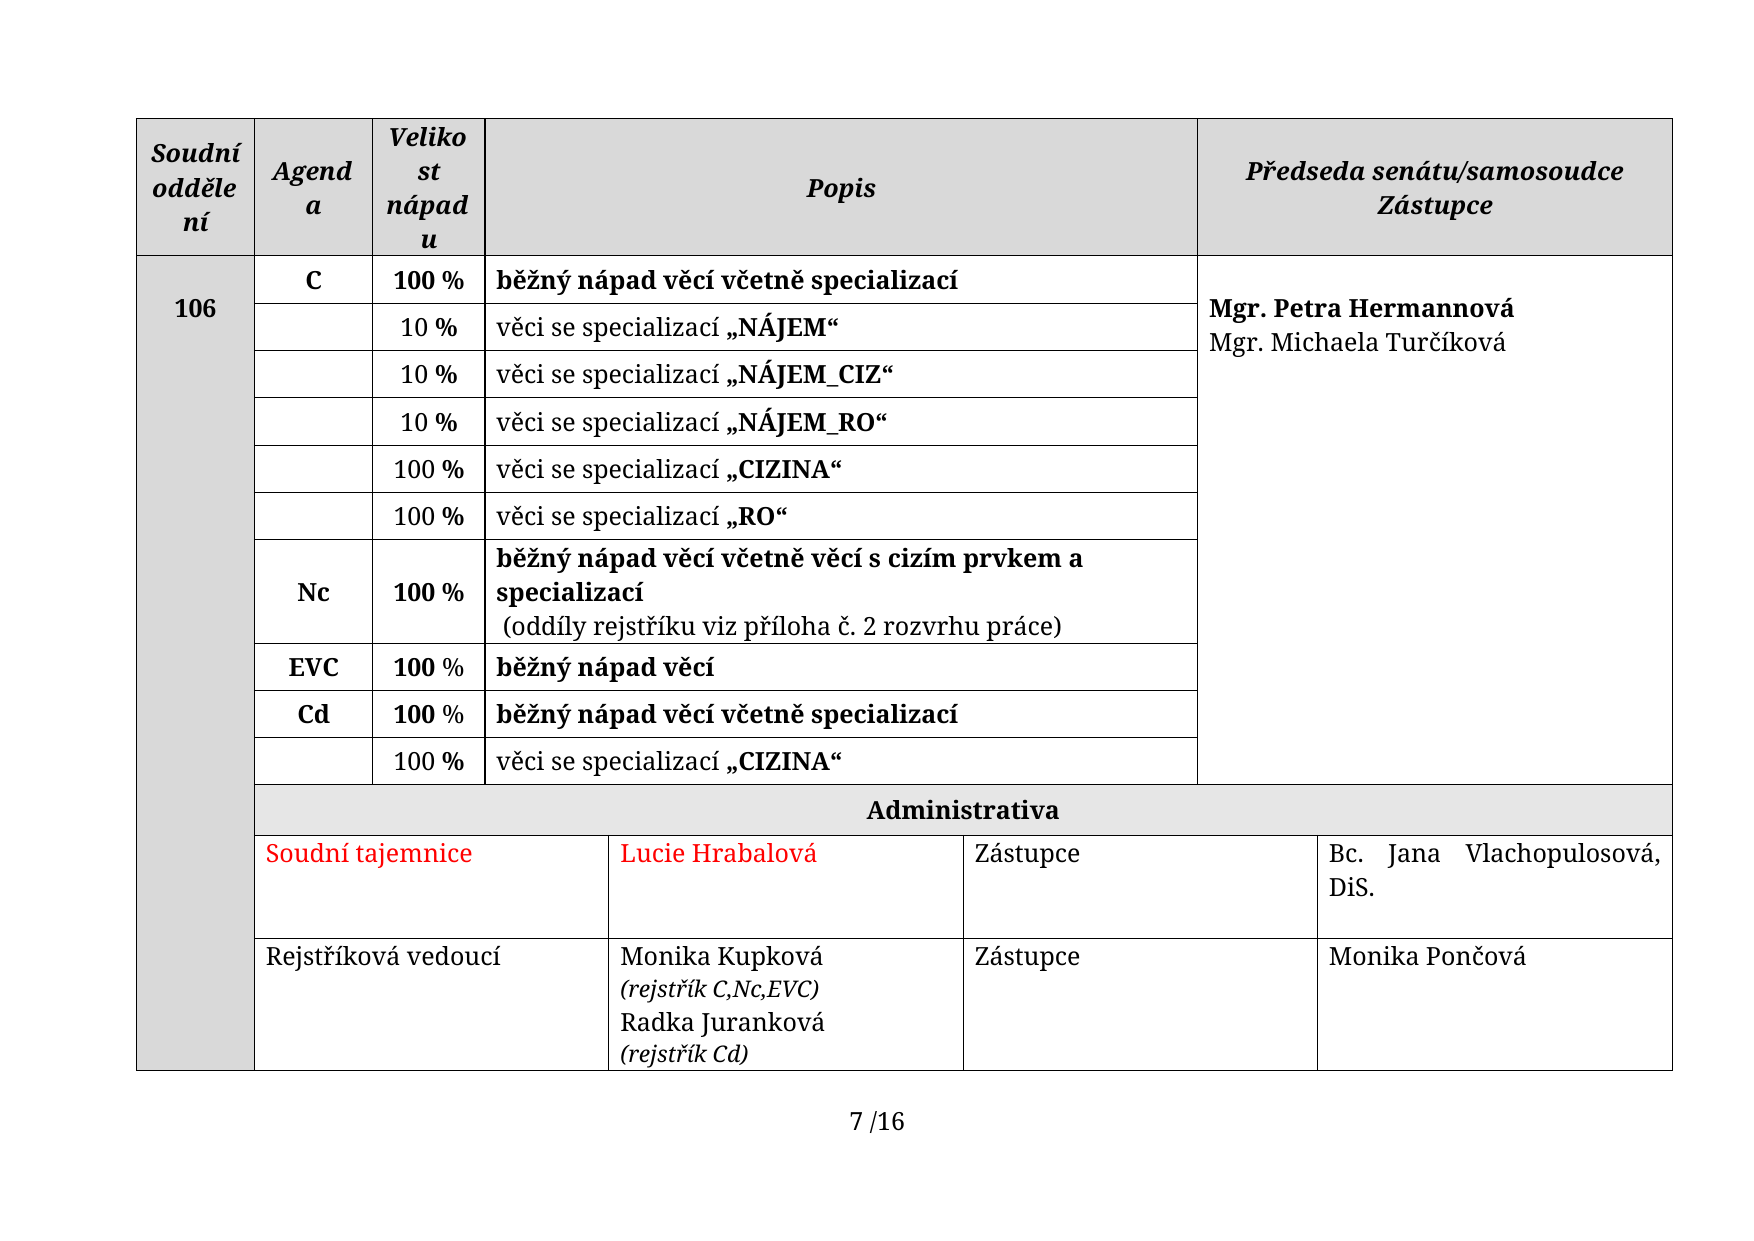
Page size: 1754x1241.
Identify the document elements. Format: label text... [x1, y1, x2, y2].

table_cell 10 % [373, 398, 484, 444]
table_cell 106 [137, 256, 254, 1070]
table_cell Administrativa [255, 785, 1672, 835]
table_cell 100 % [373, 493, 484, 539]
table_cell Monika Pončová [1318, 939, 1672, 1070]
table_header Agenda [255, 119, 372, 255]
table_cell EVC [255, 644, 372, 690]
table_cell Rejstříková vedoucí [255, 939, 608, 1070]
table_cell Zástupce [964, 836, 1317, 938]
table_cell věci se specializací „CIZINA“ [486, 738, 1197, 784]
table_cell věci se specializací „NÁJEM_RO“ [486, 398, 1197, 444]
table_cell Cd [255, 691, 372, 737]
table_cell věci se specializací „RO“ [486, 493, 1197, 539]
table_cell Zástupce [964, 939, 1317, 1070]
table_cell 100 % [373, 540, 484, 642]
table_cell Lucie Hrabalová [609, 836, 963, 938]
table_cell C [255, 256, 372, 303]
table_cell [255, 351, 372, 397]
table_cell Monika Kupková (rejstřík C,Nc,EVC) Radka Juranková (rejstřík Cd) [609, 939, 963, 1070]
table_cell [255, 738, 372, 784]
table_cell Soudní tajemnice [255, 836, 608, 938]
table_header Popis [486, 119, 1197, 255]
table_cell 10 % [373, 351, 484, 397]
table_header Soudní oddělení [137, 119, 254, 255]
table_cell běžný nápad věcí včetně specializací [486, 691, 1197, 737]
table_cell 100 % [373, 691, 484, 737]
table_cell [255, 493, 372, 539]
table_cell [255, 446, 372, 492]
table_cell 10 % [373, 304, 484, 350]
table_cell [255, 304, 372, 350]
table_cell Mgr. Petra Hermannová Mgr. Michaela Turčíková [1198, 256, 1672, 784]
table_cell 100 % [373, 446, 484, 492]
table_header Velikost nápadu [373, 119, 484, 255]
table_cell běžný nápad věcí včetně věcí s cizím prvkem a specializací (oddíly rejstříku viz příloha č. 2 rozvrhu práce) [486, 540, 1197, 642]
table_cell věci se specializací „CIZINA“ [486, 446, 1197, 492]
table_cell Bc. Jana Vlachopulosová, DiS. [1318, 836, 1672, 938]
table_cell 100 % [373, 738, 484, 784]
table_cell 100 % [373, 256, 484, 303]
table_cell Nc [255, 540, 372, 642]
table_header Předseda senátu/samosoudce Zástupce [1198, 119, 1672, 255]
table_cell 100 % [373, 644, 484, 690]
table_cell věci se specializací „NÁJEM_CIZ“ [486, 351, 1197, 397]
table_cell [255, 398, 372, 444]
table_cell běžný nápad věcí [486, 644, 1197, 690]
table_cell běžný nápad věcí včetně specializací [486, 256, 1197, 303]
table_cell věci se specializací „NÁJEM“ [486, 304, 1197, 350]
